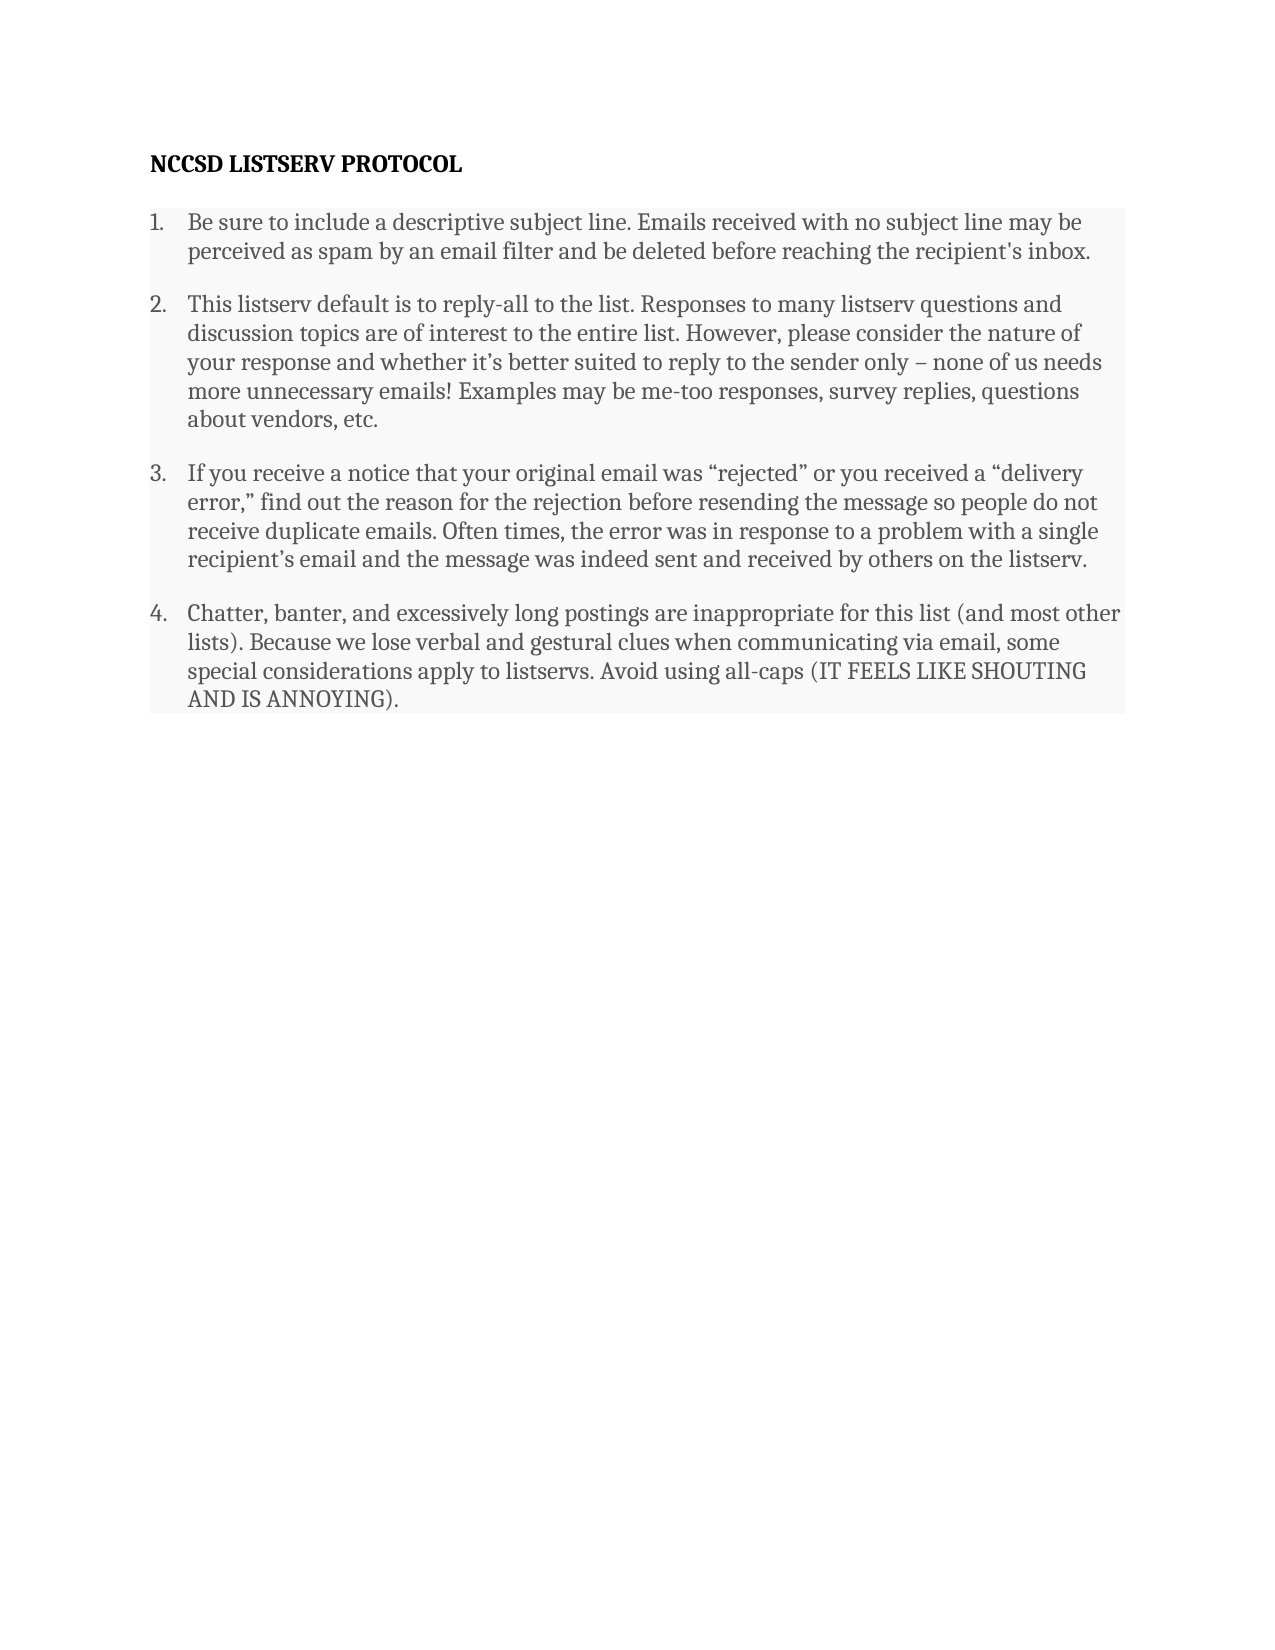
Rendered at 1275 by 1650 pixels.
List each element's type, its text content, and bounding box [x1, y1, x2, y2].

list Be sure to include a descriptive subject line. Emails received with no subject line may be perceived as spam by an email filter and be deleted before reaching the recipient's inbox. [150, 208, 1125, 265]
list Chatter, banter, and excessively long postings are inappropriate for this list (and most other lists). Because we lose verbal and gestural clues when communicating via email, some special considerations apply to listservs. Avoid using all-caps (IT FEELS LIKE SHOUTING AND IS ANNOYING). [150, 599, 1125, 714]
text NCCSD LISTSERV PROTOCOL [150, 150, 1125, 179]
list This listserv default is to reply-all to the list. Responses to many listserv questions and discussion topics are of interest to the entire list. However, please consider the nature of your response and whether it’s better suited to reply to the sender only – none of us needs more unnecessary emails! Examples may be me-too responses, survey replies, questions about vendors, etc. [150, 290, 1125, 434]
list If you receive a notice that your original email was “rejected” or you received a “delivery error,” find out the reason for the rejection before resending the message so people do not receive duplicate emails. Often times, the error was in response to a problem with a single recipient’s email and the message was indeed sent and received by others on the listserv. [150, 459, 1125, 574]
